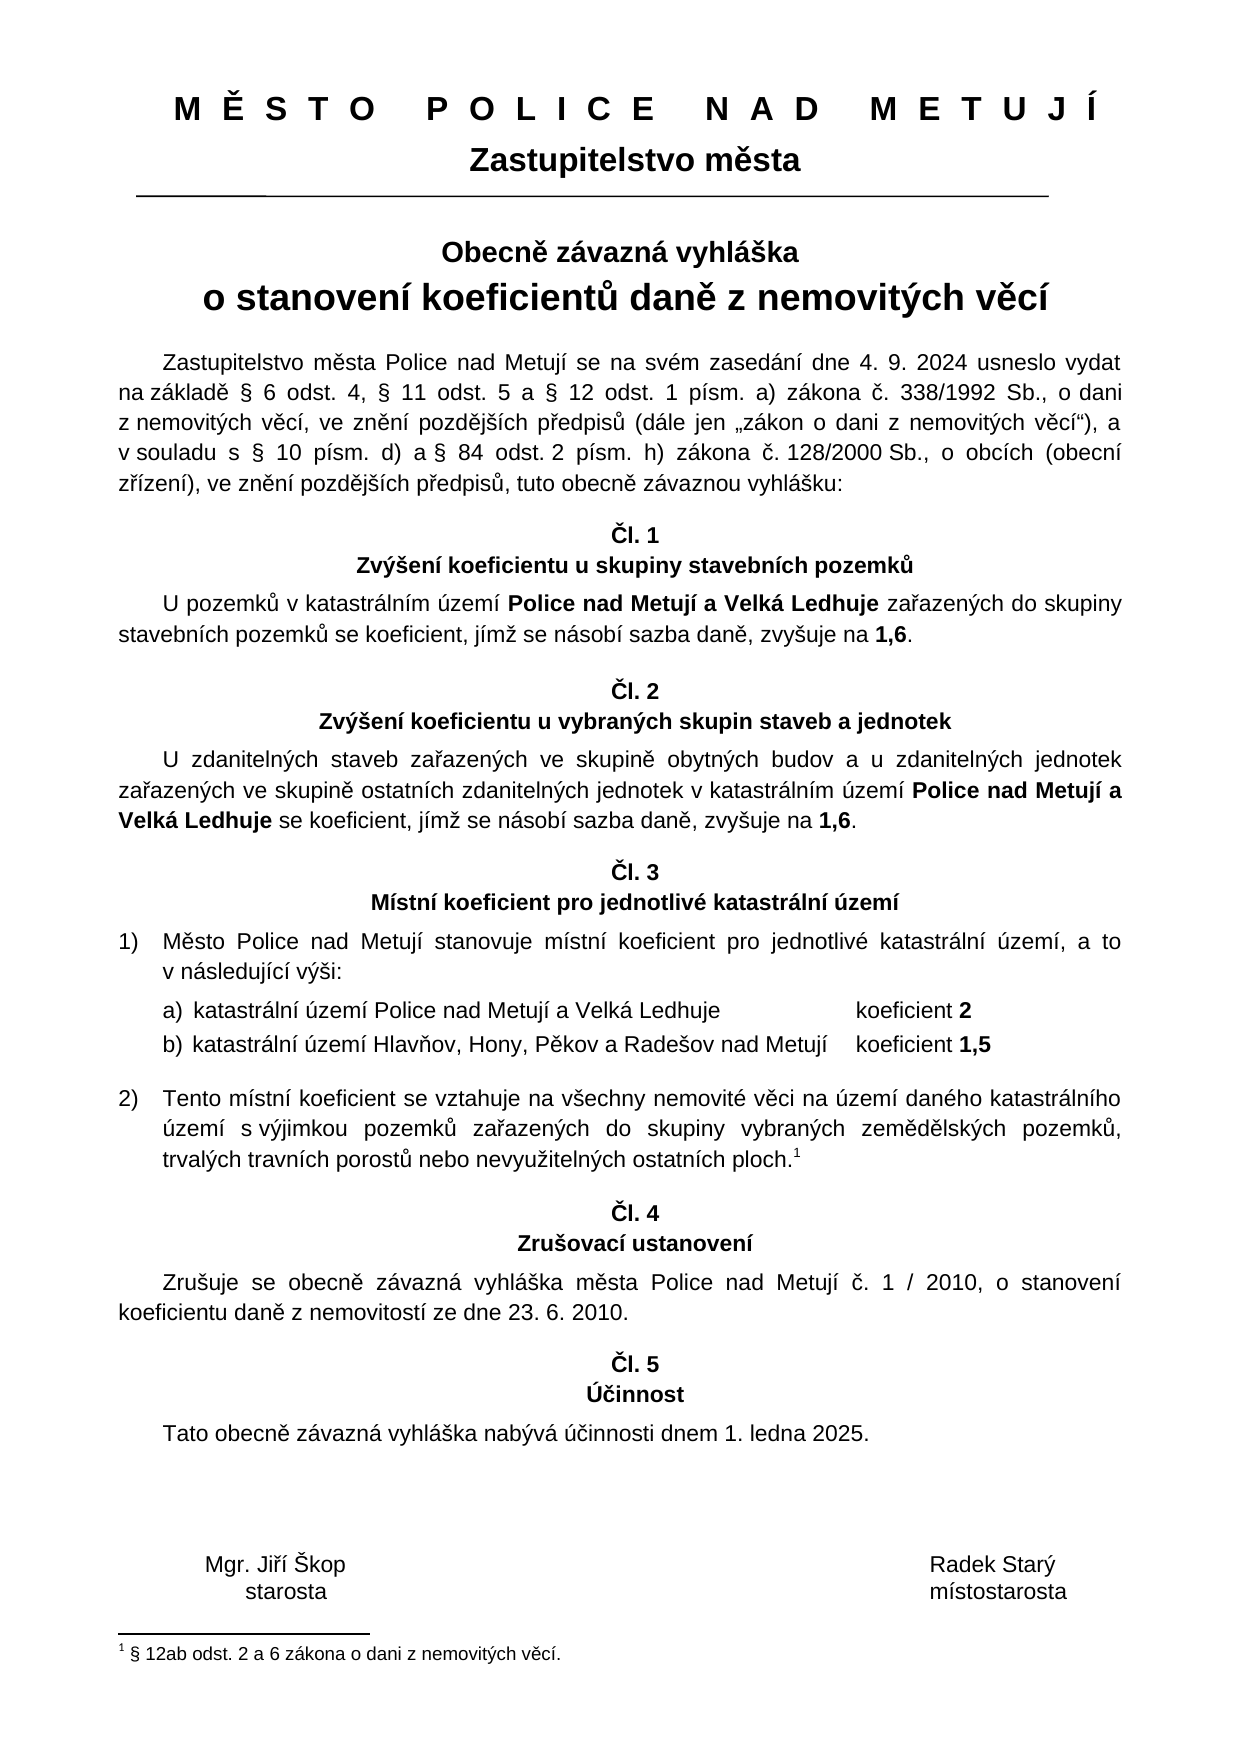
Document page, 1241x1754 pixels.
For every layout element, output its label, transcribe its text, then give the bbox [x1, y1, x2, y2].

list katastrální území Police nad Metují a Velká Ledhuje koeficient 2 [162, 997, 1122, 1023]
text Obecně závazná vyhláška [118, 234, 1122, 268]
text Mgr. Jiří Škop Radek Starý [118, 1551, 1122, 1578]
text Tato obecně závazná vyhláška nabývá účinnosti dnem 1. ledna 2025. [118, 1419, 1122, 1446]
text U zdanitelných staveb zařazených ve skupině obytných budov a u zdanitelných jednotek zařazených ve skupině ostatních zdanitelných jednotek v katastrálním území Police nad Metují a Velká Ledhuje se koeficient, jímž se násobí sazba daně, zvyšuje na 1,6. [118, 746, 1122, 833]
text Čl. 2 [118, 678, 1122, 704]
text starosta místostarosta [118, 1578, 1122, 1604]
text Místní koeficient pro jednotlivé katastrální území [118, 889, 1122, 916]
list Tento místní koeficient se vztahuje na všechny nemovité věci na území daného katastrálního území s výjimkou pozemků zařazených do skupiny vybraných zemědělských pozemků, trvalých travních porostů nebo nevyužitelných ostatních ploch. [118, 1085, 1122, 1172]
text Zvýšení koeficientu u skupiny stavebních pozemků [118, 552, 1122, 578]
list katastrální území Hlavňov, Hony, Pěkov a Radešov nad Metují koeficient 1,5 [162, 1031, 1122, 1058]
text U pozemků v katastrálním území Police nad Metují a Velká Ledhuje zařazených do skupiny stavebních pozemků se koeficient, jímž se násobí sazba daně, zvyšuje na 1,6. [118, 590, 1122, 647]
text Zrušovací ustanovení [118, 1230, 1122, 1256]
text Zastupitelstvo města [118, 139, 1122, 178]
text Čl. 4 [118, 1200, 1122, 1226]
text Čl. 3 [118, 859, 1122, 885]
text Účinnost [118, 1381, 1122, 1407]
text o stanovení koeficientů daně z nemovitých věcí [118, 275, 1122, 318]
list Město Police nad Metují stanovuje místní koeficient pro jednotlivé katastrální území, a to v následující výši: [118, 928, 1122, 984]
text Zrušuje se obecně závazná vyhláška města Police nad Metují č. 1 / 2010, o stanovení koeficientu daně z nemovitostí ze dne 23. 6. 2010. [118, 1268, 1122, 1325]
text Čl. 1 [118, 522, 1122, 548]
text Čl. 5 [118, 1351, 1122, 1377]
text Zvýšení koeficientu u vybraných skupin staveb a jednotek [118, 708, 1122, 734]
text Město Police nad Metují [118, 89, 1122, 127]
text Zastupitelstvo města Police nad Metují se na svém zasedání dne 4. 9. 2024 usneslo vydat na základě § 6 odst. 4, § 11 odst. 5 a § 12 odst. 1 písm. a) zákona č. 338/1992 Sb., o dani z nemovitých věcí, ve znění pozdějších předpisů (dále jen „zákon o dani z nemovitých věcí“), a v souladu s § 10 písm. d) a § 84 odst. 2 písm. h) zákona č. 128/2000 Sb., o obcích (obecní zřízení), ve znění pozdějších předpisů, tuto obecně závaznou vyhlášku: [118, 349, 1122, 496]
